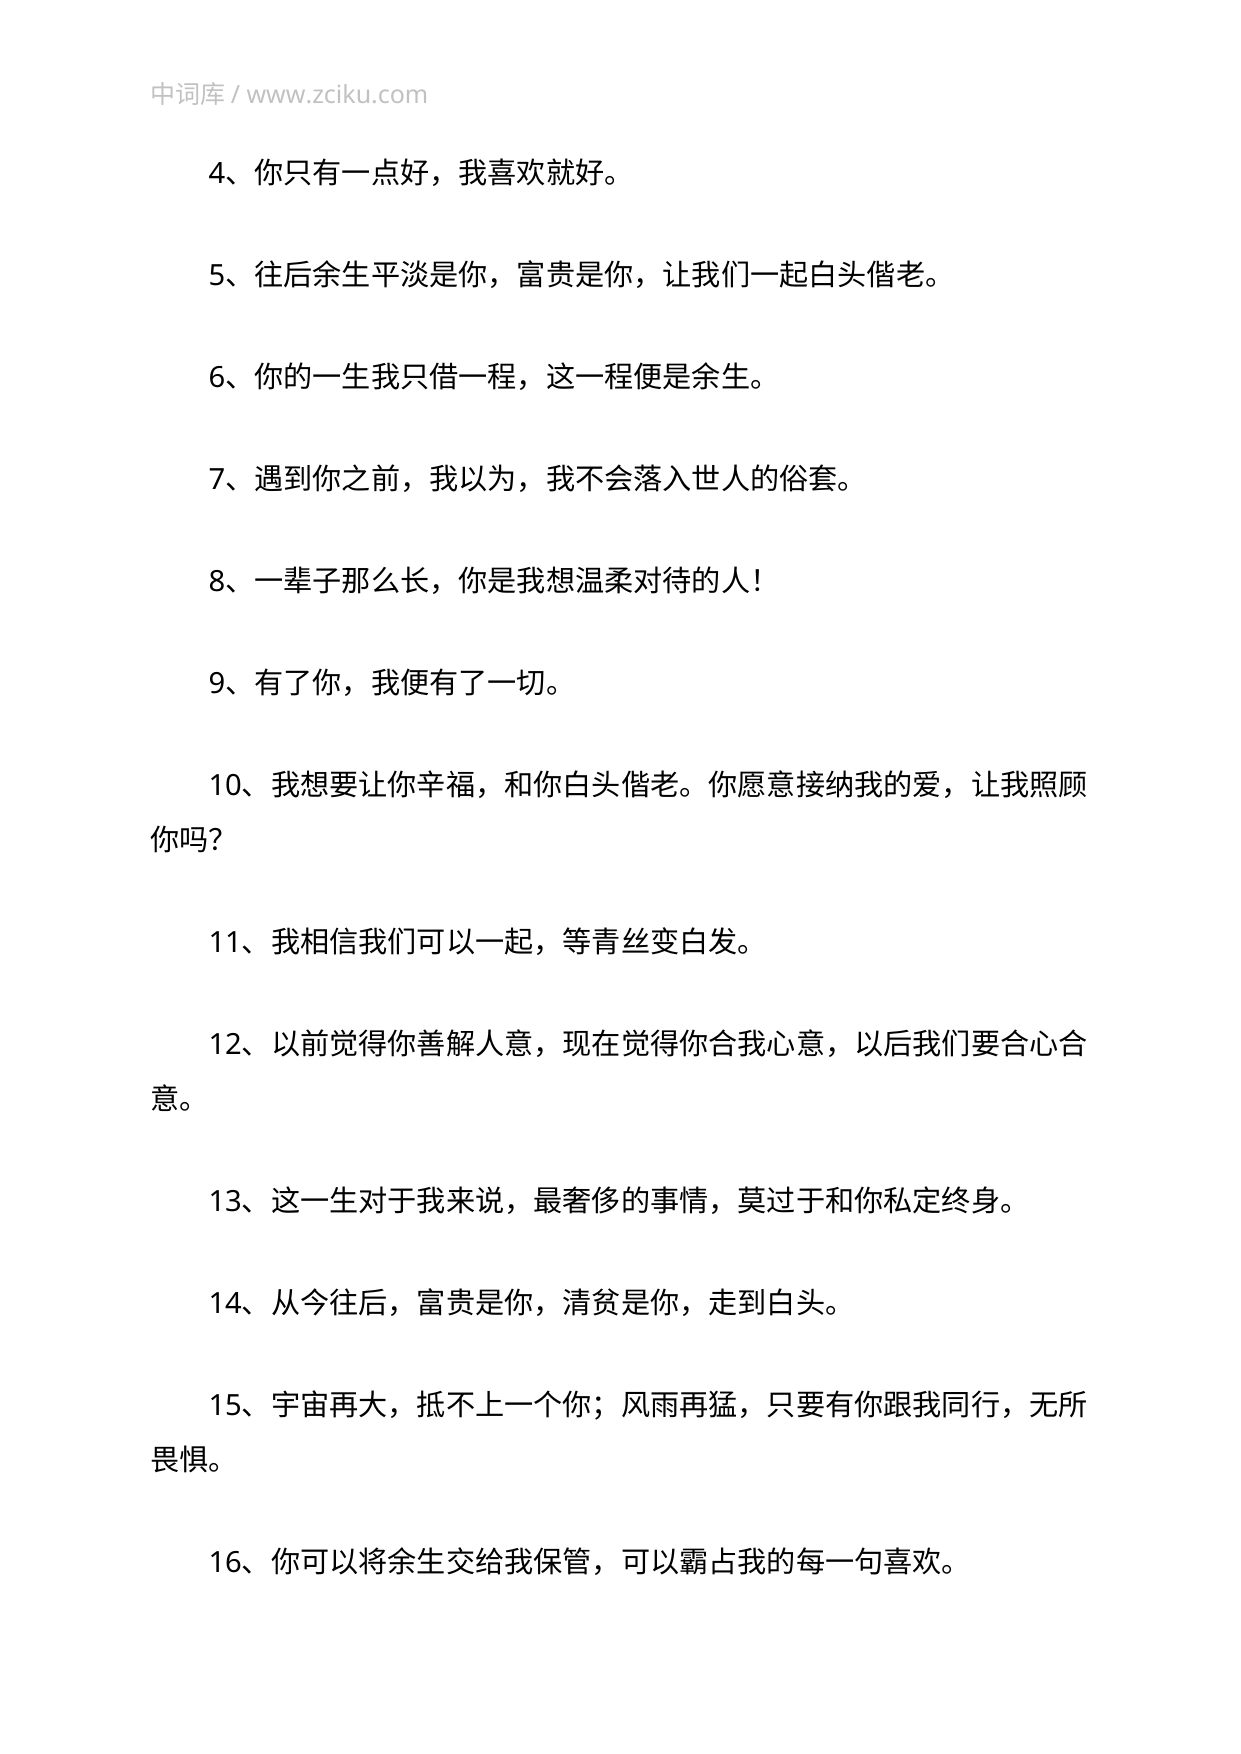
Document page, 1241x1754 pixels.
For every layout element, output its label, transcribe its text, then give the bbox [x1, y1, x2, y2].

text 9、有了你，我便有了一切。 [150, 660, 1090, 702]
text 8、一辈子那么长，你是我想温柔对待的人！ [150, 558, 1090, 600]
text 4、你只有一点好，我喜欢就好。 [150, 150, 1090, 192]
text 16、你可以将余生交给我保管，可以霸占我的每一句喜欢。 [150, 1538, 1090, 1581]
text 6、你的一生我只借一程，这一程便是余生。 [150, 354, 1090, 396]
text 15、宇宙再大，抵不上一个你；风雨再猛，只要有你跟我同行，无所畏惧。 [150, 1381, 1090, 1479]
text 5、往后余生平淡是你，富贵是你，让我们一起白头偕老。 [150, 252, 1090, 294]
text 13、这一生对于我来说，最奢侈的事情，莫过于和你私定终身。 [150, 1177, 1090, 1220]
text 14、从今往后，富贵是你，清贫是你，走到白头。 [150, 1279, 1090, 1322]
text 10、我想要让你辛福，和你白头偕老。你愿意接纳我的爱，让我照顾你吗？ [150, 762, 1090, 859]
text 11、我相信我们可以一起，等青丝变白发。 [150, 919, 1090, 961]
text 12、以前觉得你善解人意，现在觉得你合我心意，以后我们要合心合意。 [150, 1021, 1090, 1118]
text 7、遇到你之前，我以为，我不会落入世人的俗套。 [150, 456, 1090, 498]
